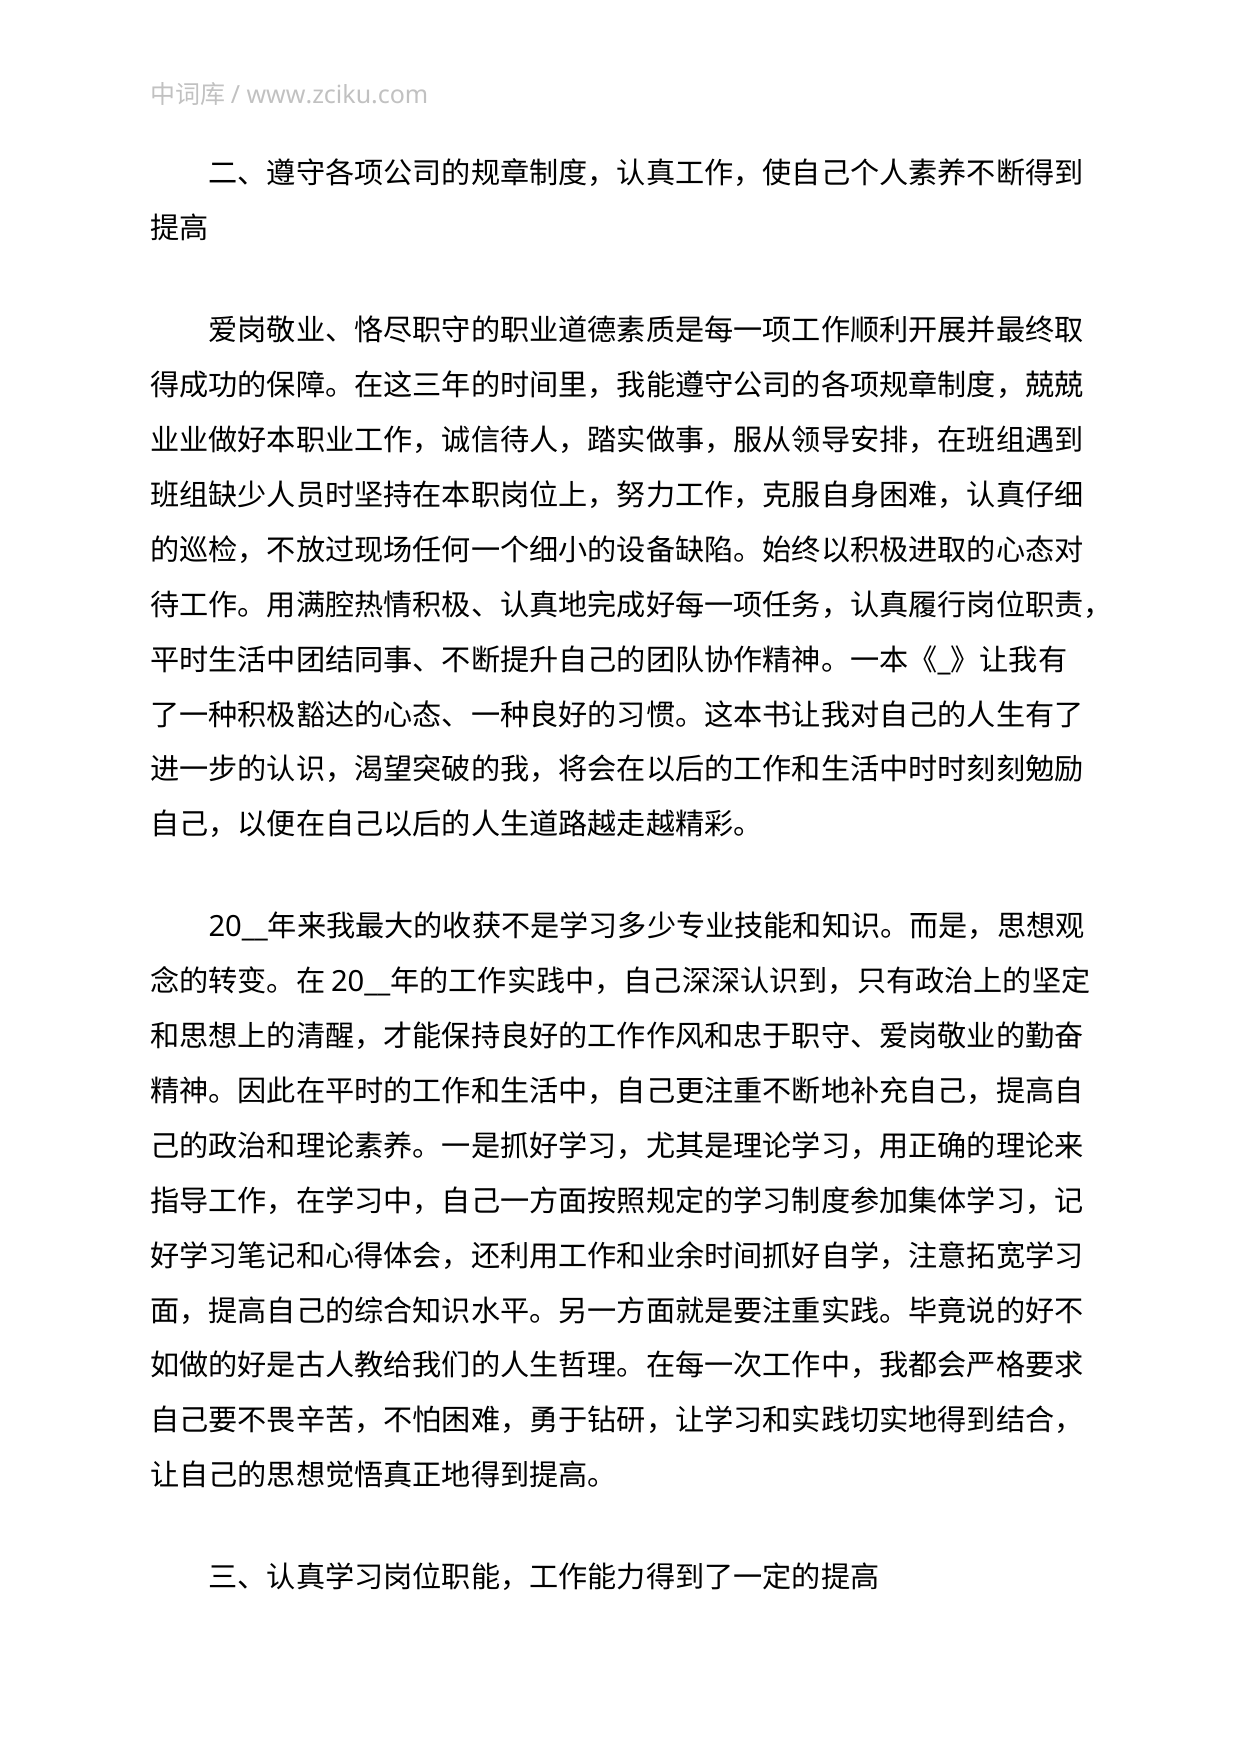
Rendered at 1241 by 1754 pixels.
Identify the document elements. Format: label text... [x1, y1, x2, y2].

text 三、认真学习岗位职能，工作能力得到了一定的提高 [150, 1553, 1090, 1596]
text 爱岗敬业、恪尽职守的职业道德素质是每一项工作顺利开展并最终取得成功的保障。在这三年的时间里，我能遵守公司的各项规章制度，兢兢业业做好本职业工作，诚信待人，踏实做事，服从领导安排，在班组遇到班组缺少人员时坚持在本职岗位上，努力工作，克服自身困难，认真仔细的巡检，不放过现场任何一个细小的设备缺陷。始终以积极进取的心态对待工作。用满腔热情积极、认真地完成好每一项任务，认真履行岗位职责，平时生活中团结同事、不断提升自己的团队协作精神。一本《_》让我有了一种积极豁达的心态、一种良好的习惯。这本书让我对自己的人生有了进一步的认识，渴望突破的我，将会在以后的工作和生活中时时刻刻勉励自己，以便在自己以后的人生道路越走越精彩。 [150, 307, 1090, 843]
text 20__年来我最大的收获不是学习多少专业技能和知识。而是，思想观念的转变。在20__年的工作实践中，自己深深认识到，只有政治上的坚定和思想上的清醒，才能保持良好的工作作风和忠于职守、爱岗敬业的勤奋精神。因此在平时的工作和生活中，自己更注重不断地补充自己，提高自己的政治和理论素养。一是抓好学习，尤其是理论学习，用正确的理论来指导工作，在学习中，自己一方面按照规定的学习制度参加集体学习，记好学习笔记和心得体会，还利用工作和业余时间抓好自学，注意拓宽学习面，提高自己的综合知识水平。另一方面就是要注重实践。毕竟说的好不如做的好是古人教给我们的人生哲理。在每一次工作中，我都会严格要求自己要不畏辛苦，不怕困难，勇于钻研，让学习和实践切实地得到结合，让自己的思想觉悟真正地得到提高。 [150, 903, 1090, 1494]
text 二、遵守各项公司的规章制度，认真工作，使自己个人素养不断得到提高 [150, 150, 1090, 247]
